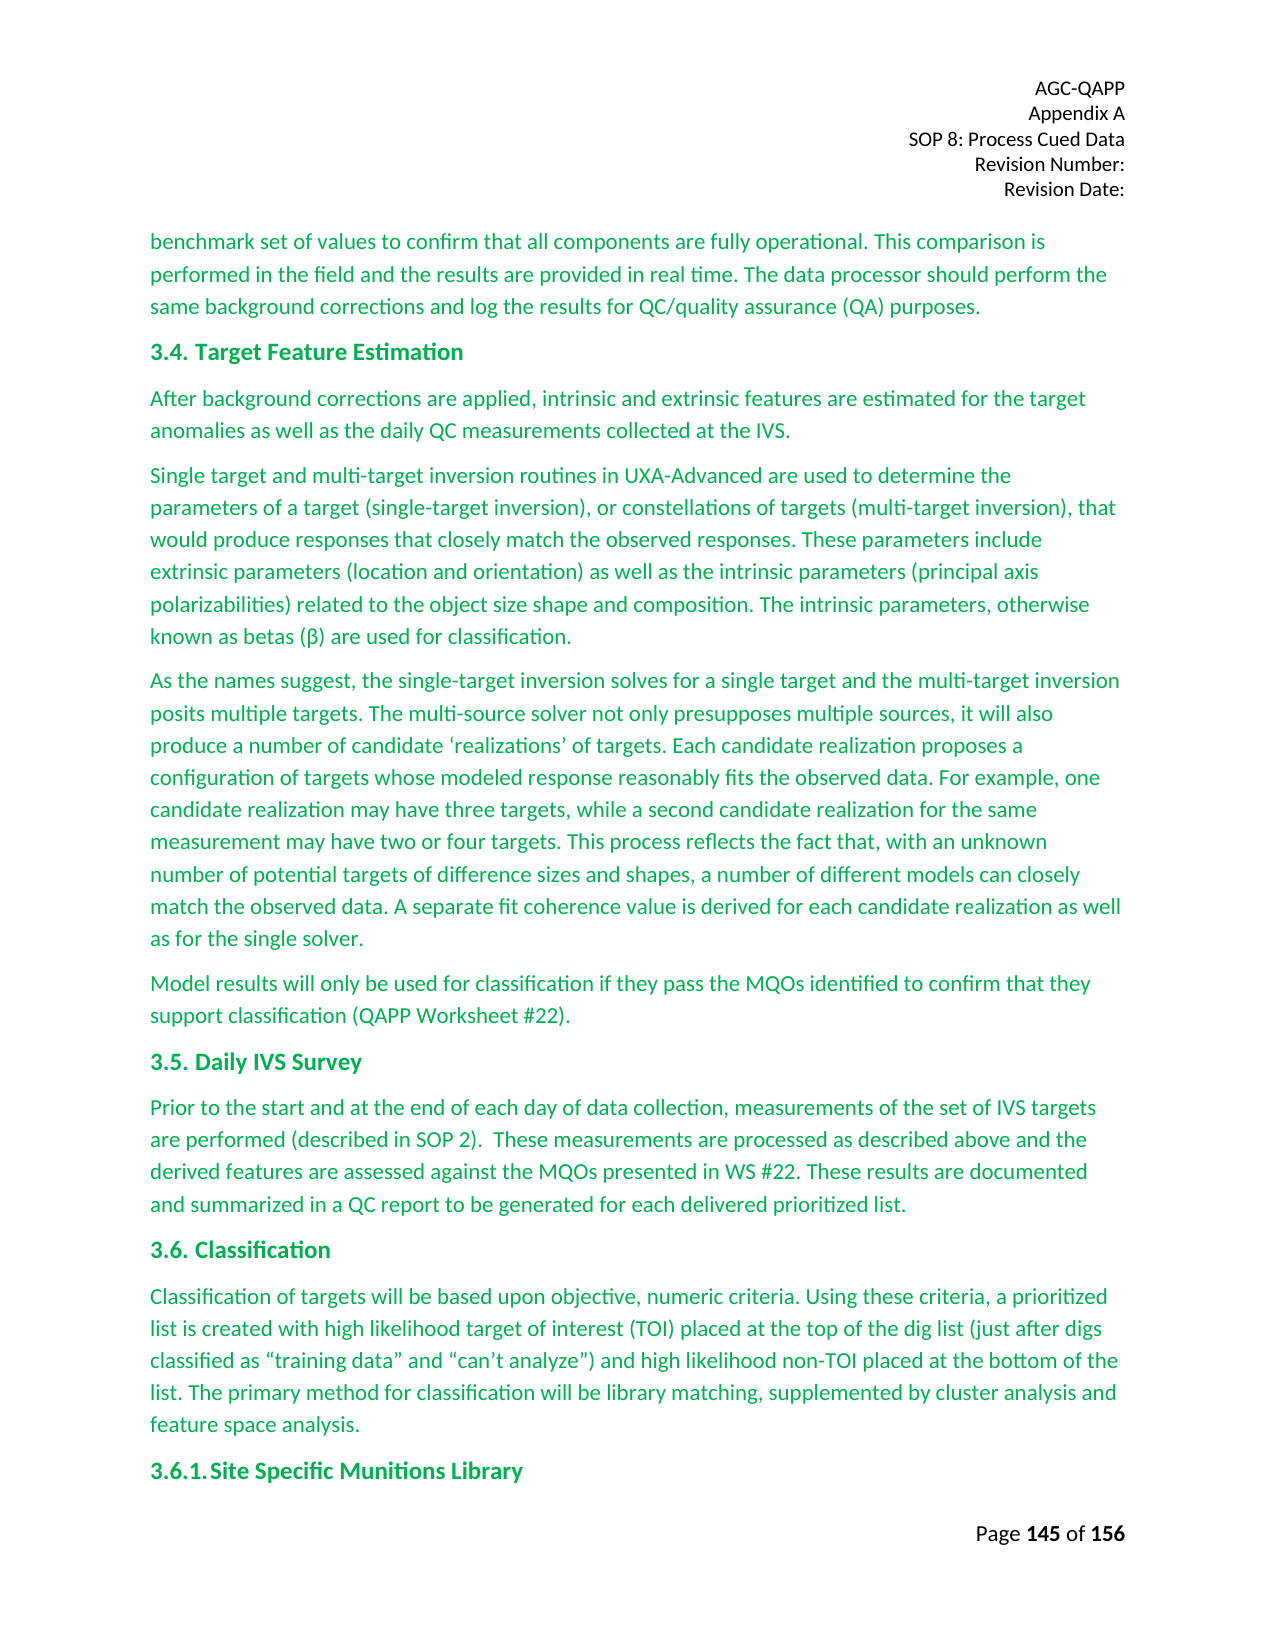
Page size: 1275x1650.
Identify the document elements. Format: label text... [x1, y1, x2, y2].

subtitle Daily IVS Survey [150, 1046, 1125, 1076]
text Single target and multi-target inversion routines in UXA-Advanced are used to determine the parameters of a target (single-target inversion), or constellations of targets (multi-target inversion), that would produce responses that closely match the observed responses. These parameters include extrinsic parameters (location and orientation) as well as the intrinsic parameters (principal axis polarizabilities) related to the object size shape and composition. The intrinsic parameters, otherwise known as betas (β) are used for classification. [150, 461, 1125, 650]
text Classification of targets will be based upon objective, numeric criteria. Using these criteria, a prioritized list is created with high likelihood target of interest (TOI) placed at the top of the dig list (just after digs classified as “training data” and “can’t analyze”) and high likelihood non-TOI placed at the bottom of the list. The primary method for classification will be library matching, supplemented by cluster analysis and feature space analysis. [150, 1282, 1125, 1439]
subtitle Site Specific Munitions Library [150, 1455, 1125, 1486]
text Prior to the start and at the end of each day of data collection, measurements of the set of IVS targets are performed (described in SOP 2). These measurements are processed as described above and the derived features are assessed against the MQOs presented in WS #22. These results are documented and summarized in a QC report to be generated for each delivered prioritized list. [150, 1093, 1125, 1218]
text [150, 227, 1125, 320]
text Model results will only be used for classification if they pass the MQOs identified to confirm that they support classification (QAPP Worksheet #22). [150, 969, 1125, 1029]
text As the names suggest, the single-target inversion solves for a single target and the multi-target inversion posits multiple targets. The multi-source solver not only presupposes multiple sources, it will also produce a number of candidate ‘realizations’ of targets. Each candidate realization proposes a configuration of targets whose modeled response reasonably fits the observed data. For example, one candidate realization may have three targets, while a second candidate realization for the same measurement may have two or four targets. This process reflects the fact that, with an unknown number of potential targets of difference sizes and shapes, a number of different models can closely match the observed data. A separate fit coherence value is derived for each candidate realization as well as for the single solver. [150, 667, 1125, 952]
text After background corrections are applied, intrinsic and extrinsic features are estimated for the target anomalies as well as the daily QC measurements collected at the IVS. [150, 384, 1125, 444]
subtitle Target Feature Estimation [150, 337, 1125, 367]
subtitle Classification [150, 1234, 1125, 1265]
